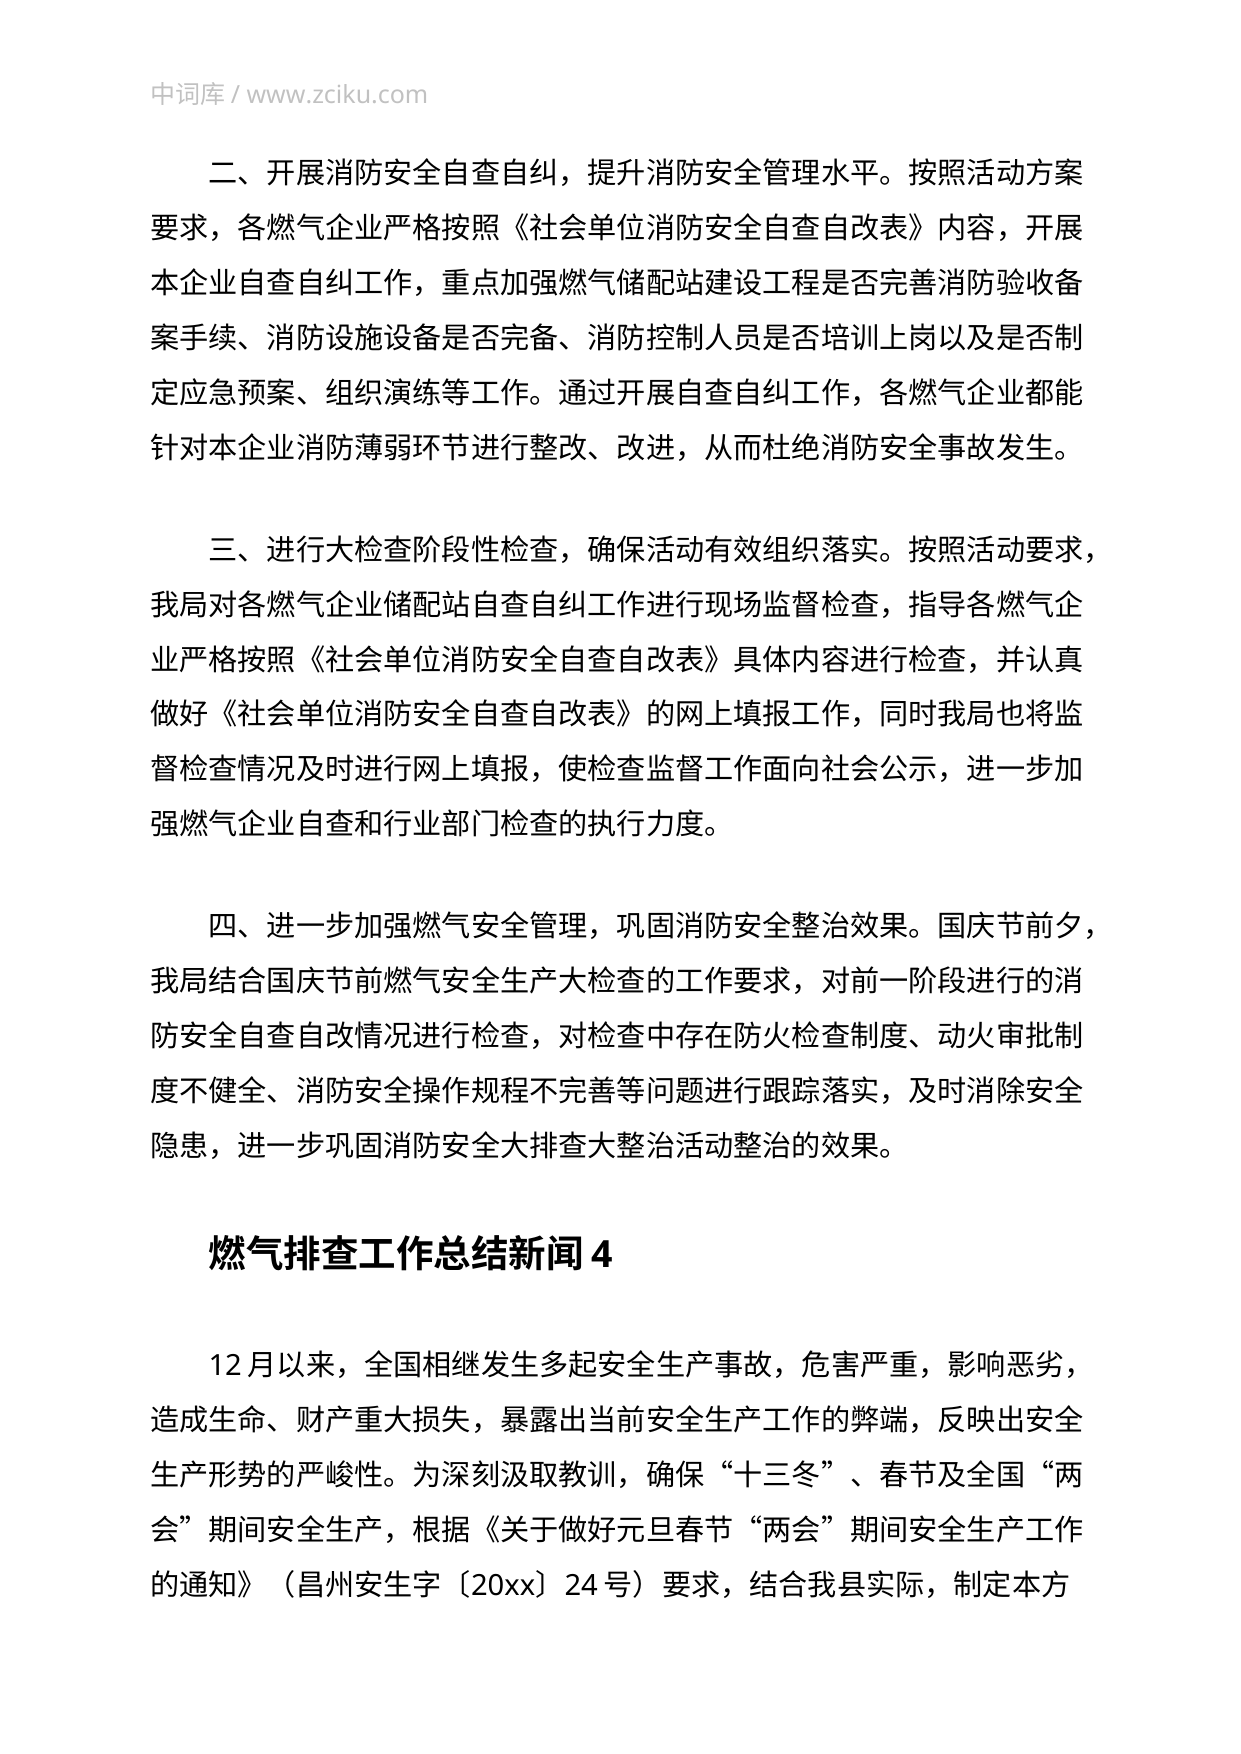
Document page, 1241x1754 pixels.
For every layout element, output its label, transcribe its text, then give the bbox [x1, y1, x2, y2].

text 燃气排查工作总结新闻4 [150, 1224, 1090, 1278]
text 四、进一步加强燃气安全管理，巩固消防安全整治效果。国庆节前夕，我局结合国庆节前燃气安全生产大检查的工作要求，对前一阶段进行的消防安全自查自改情况进行检查，对检查中存在防火检查制度、动火审批制度不健全、消防安全操作规程不完善等问题进行跟踪落实，及时消除安全隐患，进一步巩固消防安全大排查大整治活动整治的效果。 [150, 902, 1090, 1164]
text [150, 1341, 1090, 1603]
text 二、开展消防安全自查自纠，提升消防安全管理水平。按照活动方案要求，各燃气企业严格按照《社会单位消防安全自查自改表》内容，开展本企业自查自纠工作，重点加强燃气储配站建设工程是否完善消防验收备案手续、消防设施设备是否完备、消防控制人员是否培训上岗以及是否制定应急预案、组织演练等工作。通过开展自查自纠工作，各燃气企业都能针对本企业消防薄弱环节进行整改、改进，从而杜绝消防安全事故发生。 [150, 150, 1090, 467]
text 三、进行大检查阶段性检查，确保活动有效组织落实。按照活动要求，我局对各燃气企业储配站自查自纠工作进行现场监督检查，指导各燃气企业严格按照《社会单位消防安全自查自改表》具体内容进行检查，并认真做好《社会单位消防安全自查自改表》的网上填报工作，同时我局也将监督检查情况及时进行网上填报，使检查监督工作面向社会公示，进一步加强燃气企业自查和行业部门检查的执行力度。 [150, 526, 1090, 843]
